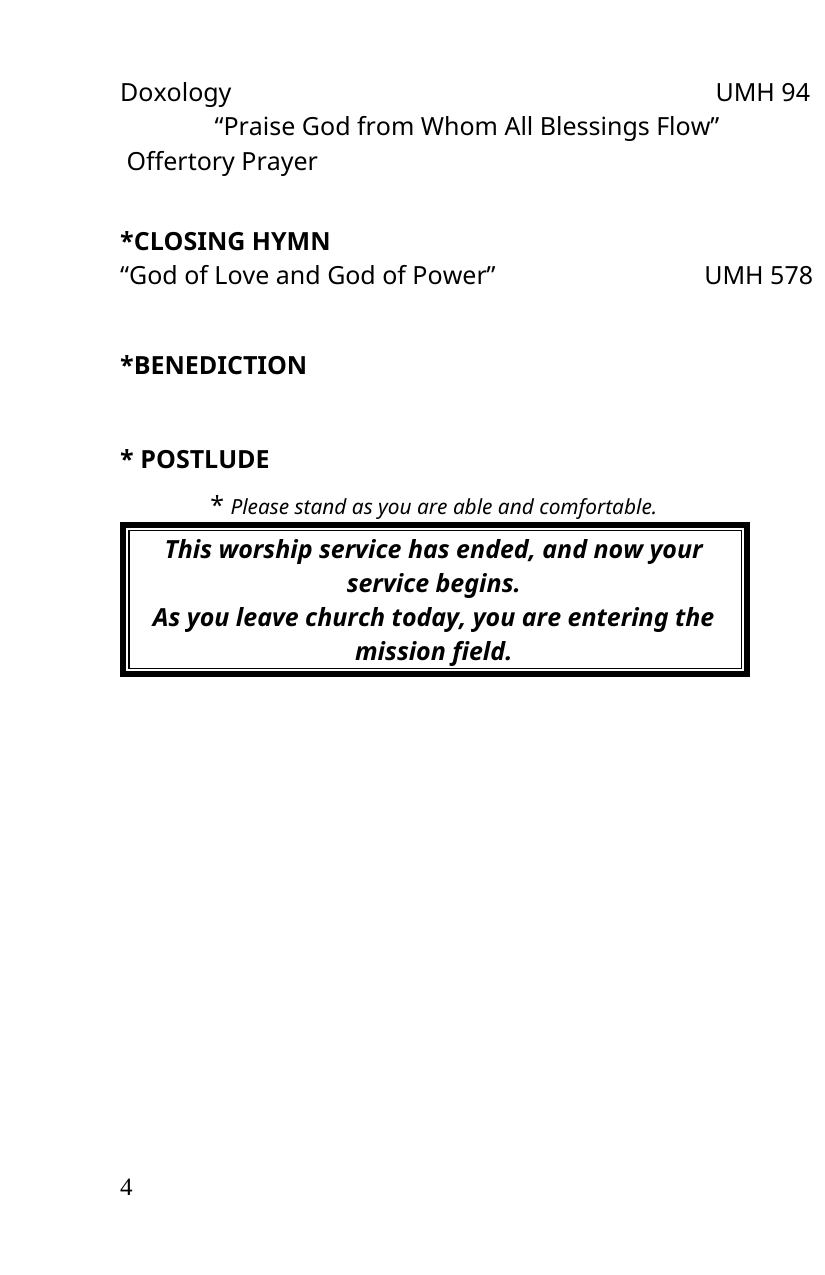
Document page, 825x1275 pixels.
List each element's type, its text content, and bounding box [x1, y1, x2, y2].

text *CLOSING HYMN [120, 224, 750, 258]
text Doxology UMH 94 “Praise God from Whom All Blessings Flow” [120, 75, 750, 143]
text “God of Love and God of Power” UMH 578 [120, 258, 750, 292]
text Offertory Prayer [120, 143, 750, 177]
text * POSTLUDE [120, 441, 750, 475]
table_header This worship service has ended, and now your service begins. As you leave church today, you are entering the mission field. [130, 531, 741, 667]
text *BENEDICTION [120, 348, 750, 382]
text * Please stand as you are able and comfortable. [120, 488, 750, 522]
